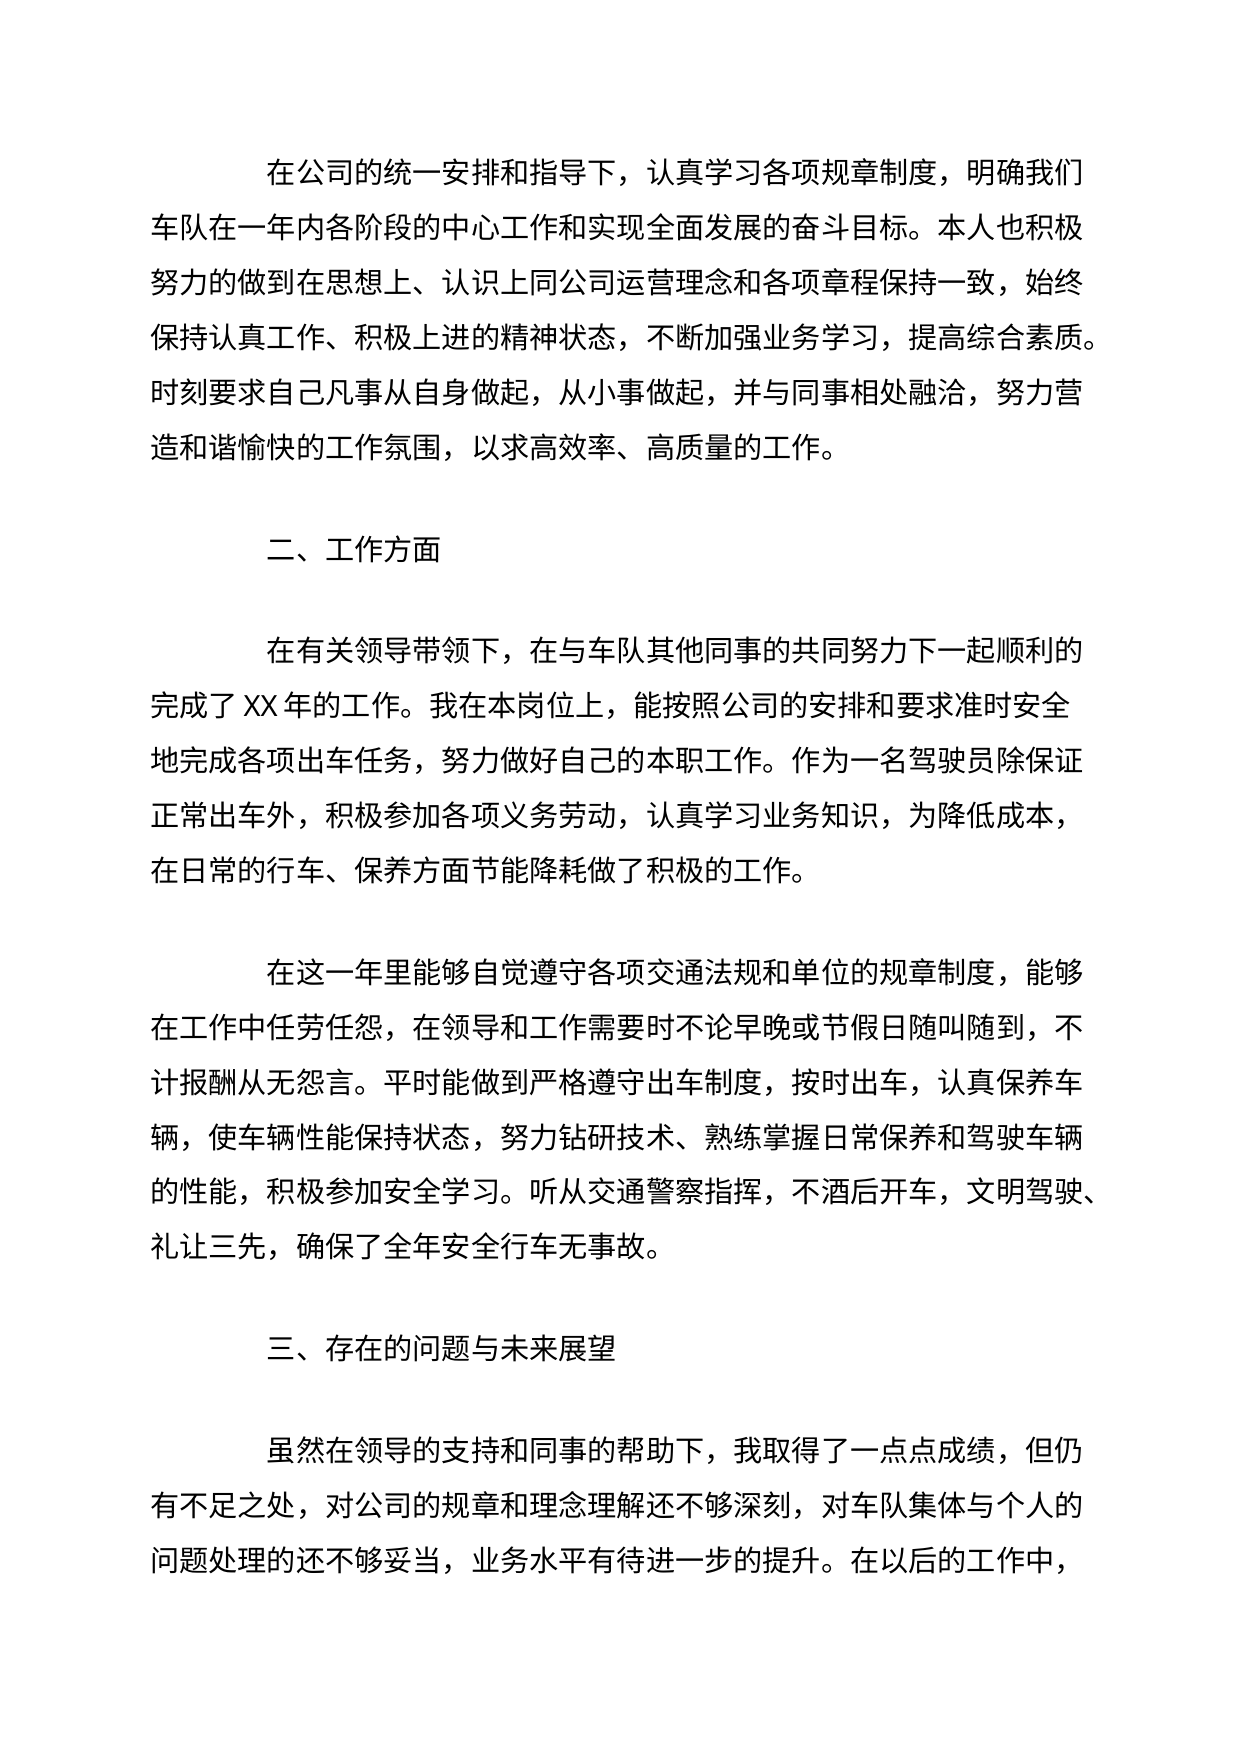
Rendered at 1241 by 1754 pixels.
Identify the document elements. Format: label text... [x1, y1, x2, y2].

text 三、存在的问题与未来展望 [150, 1326, 1090, 1368]
text 二、工作方面 [150, 526, 1090, 568]
text 在这一年里能够自觉遵守各项交通法规和单位的规章制度，能够在工作中任劳任怨，在领导和工作需要时不论早晚或节假日随叫随到，不计报酬从无怨言。平时能做到严格遵守出车制度，按时出车，认真保养车辆，使车辆性能保持状态，努力钻研技术、熟练掌握日常保养和驾驶车辆的性能，积极参加安全学习。听从交通警察指挥，不酒后开车，文明驾驶、礼让三先，确保了全年安全行车无事故。 [150, 949, 1090, 1266]
text 在有关领导带领下，在与车队其他同事的共同努力下一起顺利的完成了XX年的工作。我在本岗位上，能按照公司的安排和要求准时安全地完成各项出车任务，努力做好自己的本职工作。作为一名驾驶员除保证正常出车外，积极参加各项义务劳动，认真学习业务知识，为降低成本，在日常的行车、保养方面节能降耗做了积极的工作。 [150, 628, 1090, 890]
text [150, 1427, 1090, 1579]
text 在公司的统一安排和指导下，认真学习各项规章制度，明确我们车队在一年内各阶段的中心工作和实现全面发展的奋斗目标。本人也积极努力的做到在思想上、认识上同公司运营理念和各项章程保持一致，始终保持认真工作、积极上进的精神状态，不断加强业务学习，提高综合素质。时刻要求自己凡事从自身做起，从小事做起，并与同事相处融洽，努力营造和谐愉快的工作氛围，以求高效率、高质量的工作。 [150, 150, 1090, 467]
